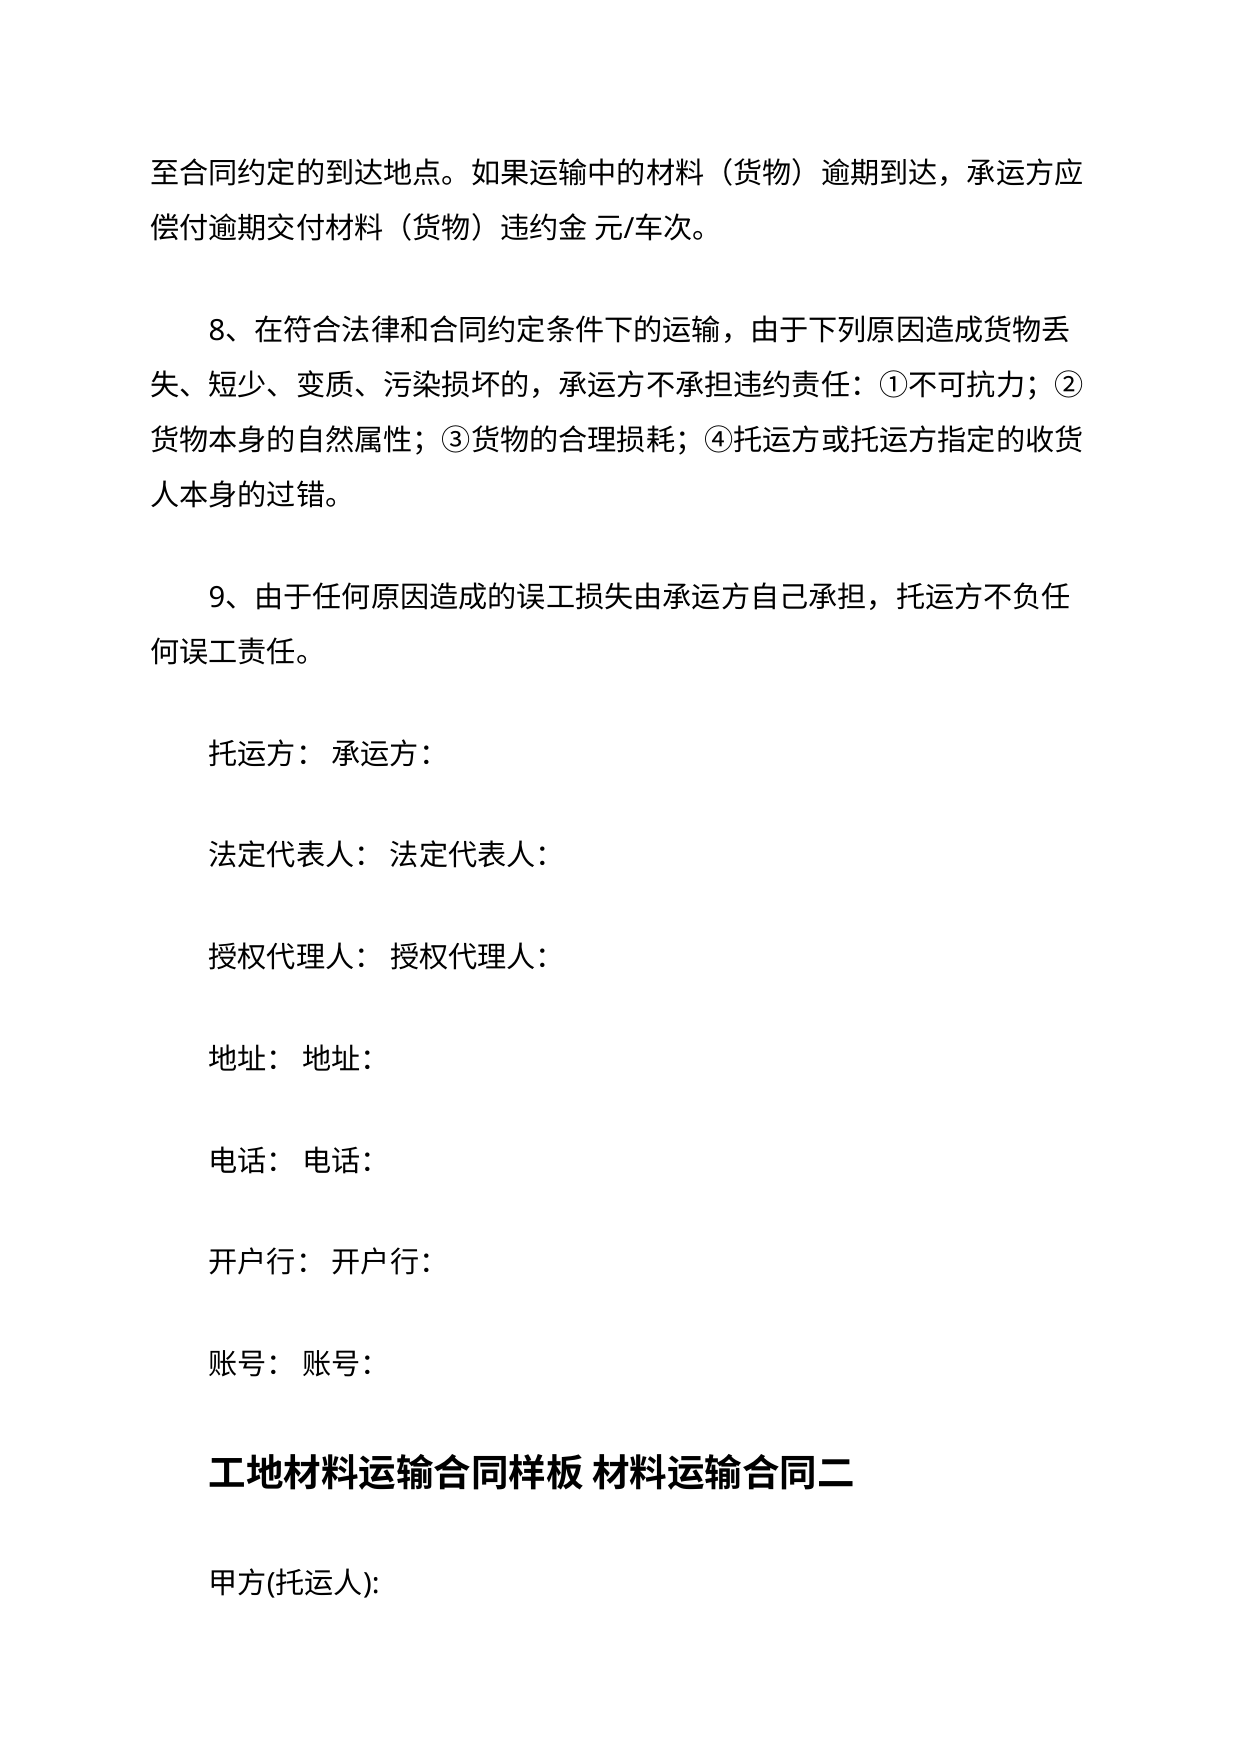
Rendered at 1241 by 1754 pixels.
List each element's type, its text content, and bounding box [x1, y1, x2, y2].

text 工地材料运输合同样板 材料运输合同二 [150, 1443, 1090, 1497]
text 账号： 账号： [150, 1341, 1090, 1383]
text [150, 150, 1090, 247]
text 8、在符合法律和合同约定条件下的运输，由于下列原因造成货物丢失、短少、变质、污染损坏的，承运方不承担违约责任：①不可抗力；②货物本身的自然属性；③货物的合理损耗；④托运方或托运方指定的收货人本身的过错。 [150, 307, 1090, 514]
text 甲方(托运人): [150, 1560, 1090, 1602]
text 地址： 地址： [150, 1036, 1090, 1078]
text 电话： 电话： [150, 1137, 1090, 1179]
text 法定代表人： 法定代表人： [150, 832, 1090, 874]
text 开户行： 开户行： [150, 1239, 1090, 1281]
text 授权代理人： 授权代理人： [150, 934, 1090, 976]
text 托运方： 承运方： [150, 730, 1090, 772]
text 9、由于任何原因造成的误工损失由承运方自己承担，托运方不负任何误工责任。 [150, 573, 1090, 671]
